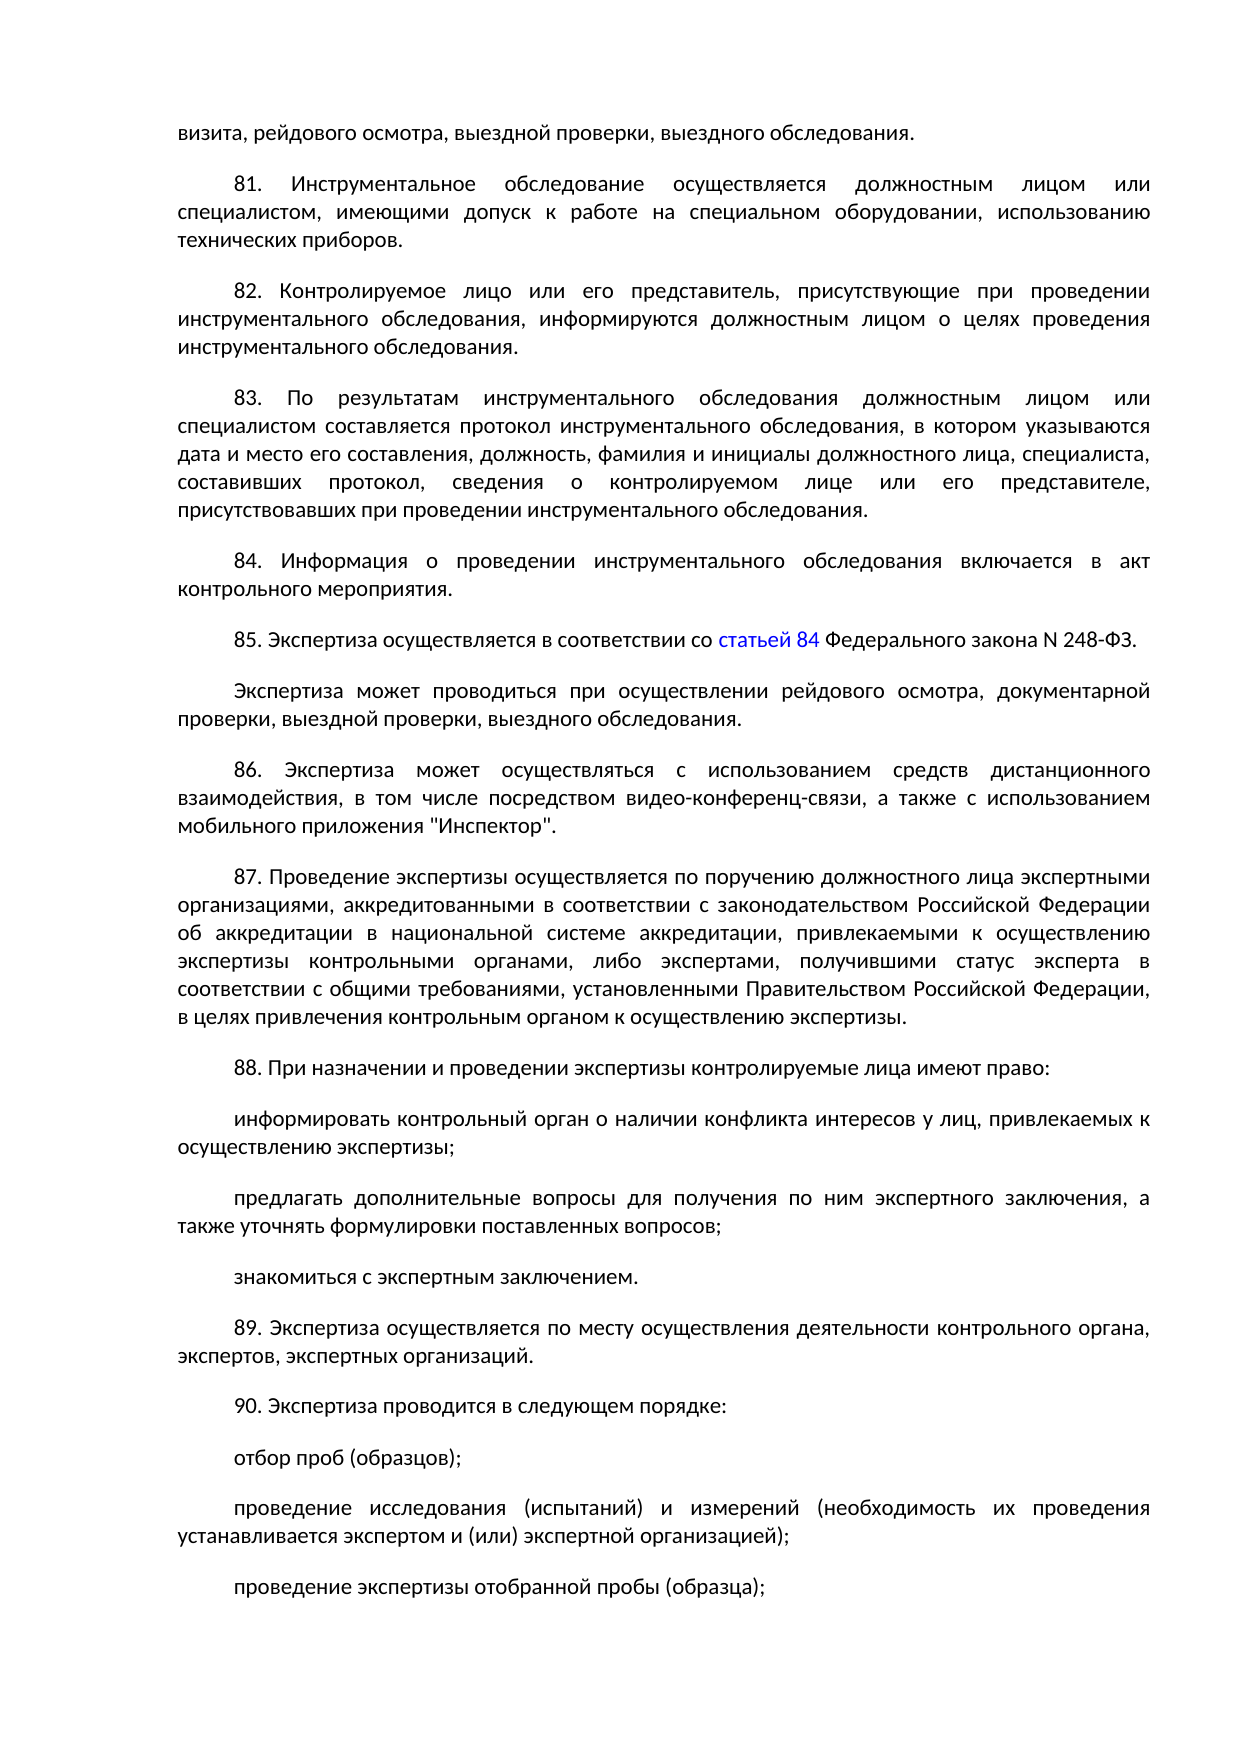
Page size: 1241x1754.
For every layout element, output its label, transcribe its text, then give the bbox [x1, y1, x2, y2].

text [177, 118, 1152, 146]
text 89. Экспертиза осуществляется по месту осуществления деятельности контрольного органа, экспертов, экспертных организаций. [177, 1313, 1152, 1369]
text 83. По результатам инструментального обследования должностным лицом или специалистом составляется протокол инструментального обследования, в котором указываются дата и место его составления, должность, фамилия и инициалы должностного лица, специалиста, составивших протокол, сведения о контролируемом лице или его представителе, присутствовавших при проведении инструментального обследования. [177, 383, 1152, 523]
text проведение исследования (испытаний) и измерений (необходимость их проведения устанавливается экспертом и (или) экспертной организацией); [177, 1493, 1152, 1549]
text проведение экспертизы отобранной пробы (образца); [177, 1572, 1152, 1601]
text Экспертиза может проводиться при осуществлении рейдового осмотра, документарной проверки, выездной проверки, выездного обследования. [177, 676, 1152, 732]
text предлагать дополнительные вопросы для получения по ним экспертного заключения, а также уточнять формулировки поставленных вопросов; [177, 1183, 1152, 1239]
text 88. При назначении и проведении экспертизы контролируемые лица имеют право: [177, 1053, 1152, 1081]
text 84. Информация о проведении инструментального обследования включается в акт контрольного мероприятия. [177, 546, 1152, 602]
text 81. Инструментальное обследование осуществляется должностным лицом или специалистом, имеющими допуск к работе на специальном оборудовании, использованию технических приборов. [177, 169, 1152, 253]
text 87. Проведение экспертизы осуществляется по поручению должностного лица экспертными организациями, аккредитованными в соответствии с законодательством Российской Федерации об аккредитации в национальной системе аккредитации, привлекаемыми к осуществлению экспертизы контрольными органами, либо экспертами, получившими статус эксперта в соответствии с общими требованиями, установленными Правительством Российской Федерации, в целях привлечения контрольным органом к осуществлению экспертизы. [177, 862, 1152, 1030]
text 82. Контролируемое лицо или его представитель, присутствующие при проведении инструментального обследования, информируются должностным лицом о целях проведения инструментального обследования. [177, 276, 1152, 360]
text 90. Экспертиза проводится в следующем порядке: [177, 1392, 1152, 1420]
text информировать контрольный орган о наличии конфликта интересов у лиц, привлекаемых к осуществлению экспертизы; [177, 1104, 1152, 1160]
text 85. Экспертиза осуществляется в соответствии со статьей 84 Федерального закона N 248-ФЗ. [177, 625, 1152, 653]
text отбор проб (образцов); [177, 1443, 1152, 1471]
text 86. Экспертиза может осуществляться с использованием средств дистанционного взаимодействия, в том числе посредством видео-конференц-связи, а также с использованием мобильного приложения "Инспектор". [177, 755, 1152, 839]
text знакомиться с экспертным заключением. [177, 1262, 1152, 1290]
